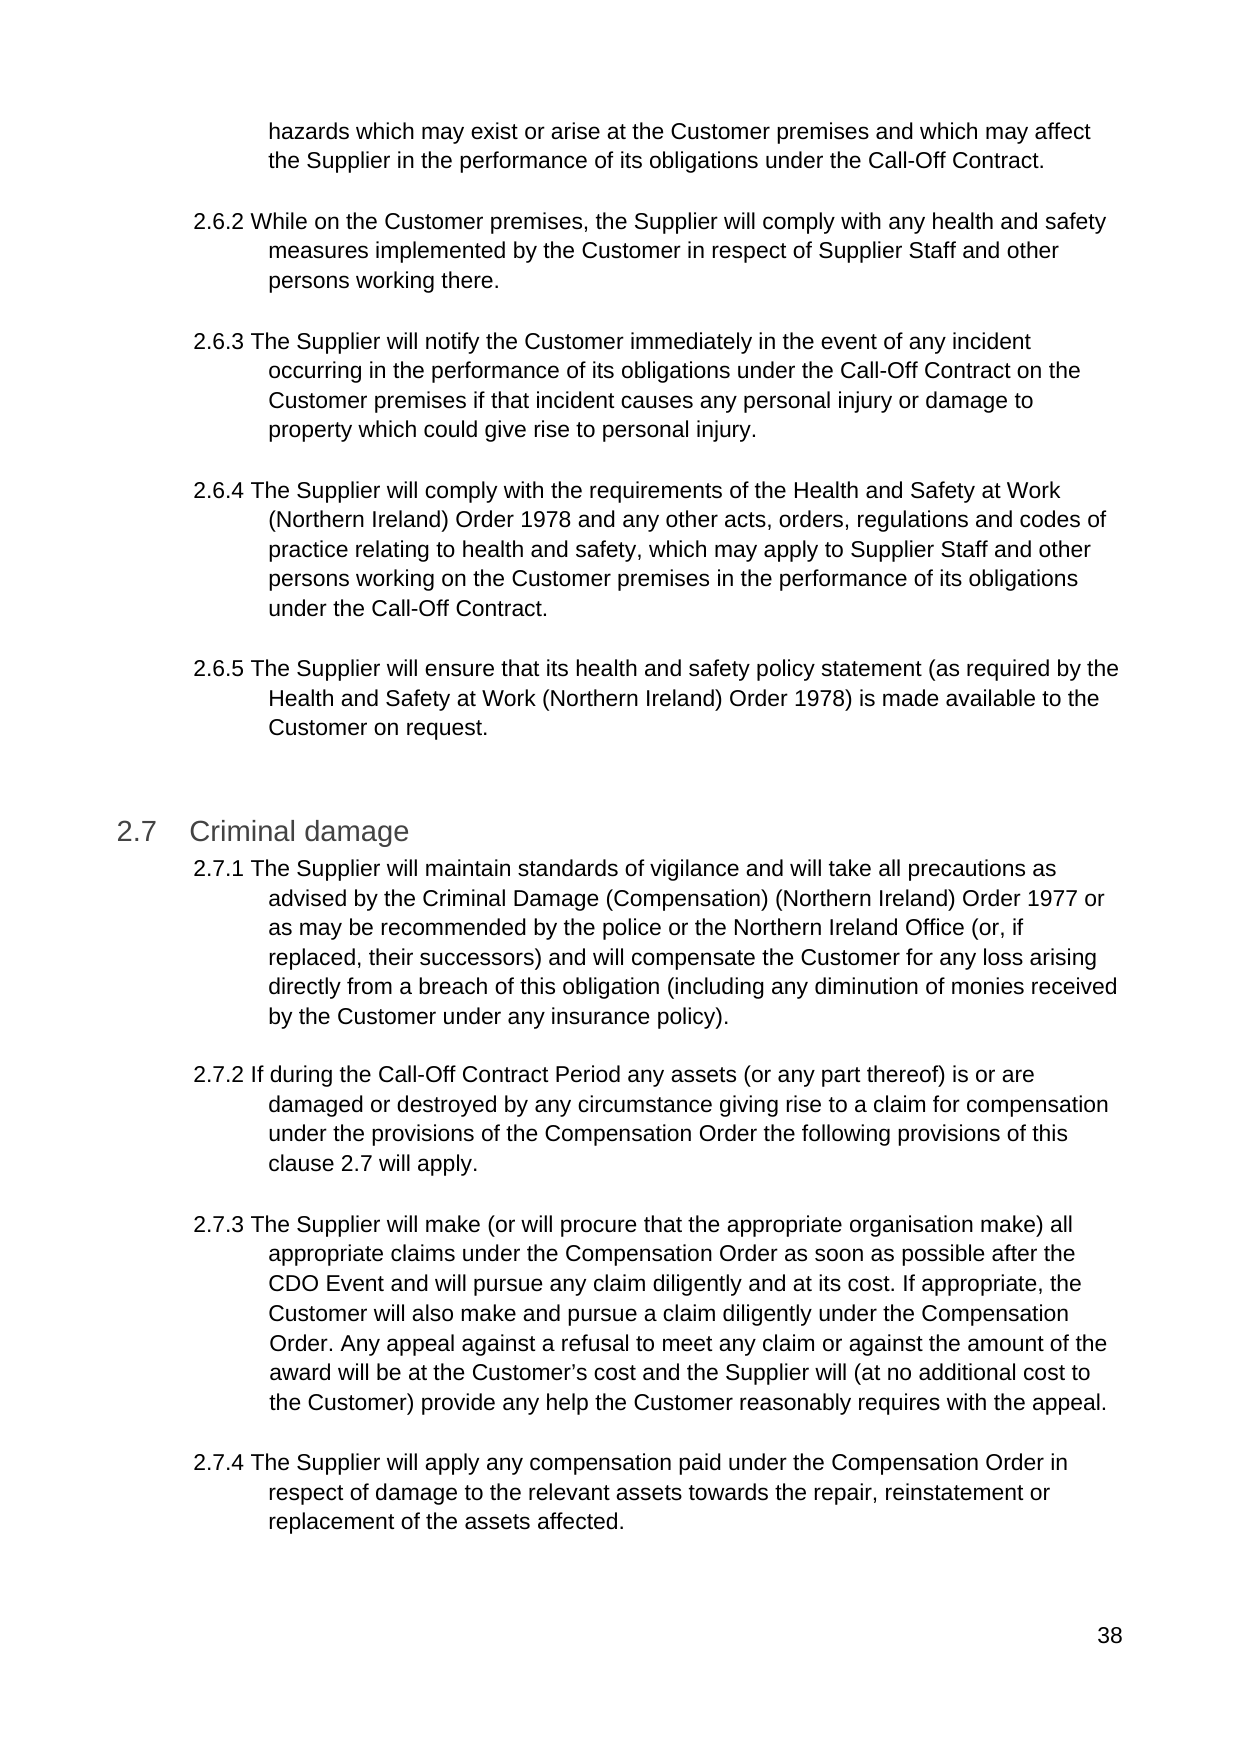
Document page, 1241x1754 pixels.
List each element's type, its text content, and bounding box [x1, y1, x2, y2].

text 2.6.4 The Supplier will comply with the requirements of the Health and Safety at Work (Northern Ireland) Order 1978 and any other acts, orders, regulations and codes of practice relating to health and safety, which may apply to Supplier Staff and other persons working on the Customer premises in the performance of its obligations under the Call-Off Contract. [193, 477, 1122, 621]
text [193, 118, 1122, 174]
text 2.7.3 The Supplier will make (or will procure that the appropriate organisation make) all appropriate claims under the Compensation Order as soon as possible after the CDO Event and will pursue any claim diligently and at its cost. If appropriate, the [193, 1211, 1122, 1296]
text 2.6.2 While on the Customer premises, the Supplier will comply with any health and safety measures implemented by the Customer in respect of Supplier Staff and other persons working there. [193, 208, 1122, 293]
text 2.6.3 The Supplier will notify the Customer immediately in the event of any incident occurring in the performance of its obligations under the Call-Off Contract on the Customer premises if that incident causes any personal injury or damage to property which could give rise to personal injury. [193, 328, 1122, 443]
text 2.7.4 The Supplier will apply any compensation paid under the Compensation Order in respect of damage to the relevant assets towards the repair, reinstatement or replacement of the assets affected. [193, 1449, 1122, 1534]
text 2.7.2 If during the Call-Off Contract Period any assets (or any part thereof) is or are damaged or destroyed by any circumstance giving rise to a claim for compensation under the provisions of the Compensation Order the following provisions of this clause 2.7 will apply. [193, 1061, 1122, 1176]
text 2.7.1 The Supplier will maintain standards of vigilance and will take all precautions as advised by the Criminal Damage (Compensation) (Northern Ireland) Order 1977 or as may be recommended by the police or the Northern Ireland Office (or, if replaced, their successors) and will compensate the Customer for any loss arising directly from a breach of this obligation (including any diminution of monies received by the Customer under any insurance policy). [193, 855, 1122, 1029]
subtitle 2.7 Criminal damage [116, 814, 1122, 847]
text Customer will also make and pursue a claim diligently under the Compensation Order. Any appeal against a refusal to meet any claim or against the amount of the award will be at the Customer’s cost and the Supplier will (at no additional cost to the Customer) provide any help the Customer reasonably requires with the appeal. [268, 1300, 1122, 1415]
text 2.6.5 The Supplier will ensure that its health and safety policy statement (as required by the Health and Safety at Work (Northern Ireland) Order 1978) is made available to the Customer on request. [193, 655, 1122, 741]
